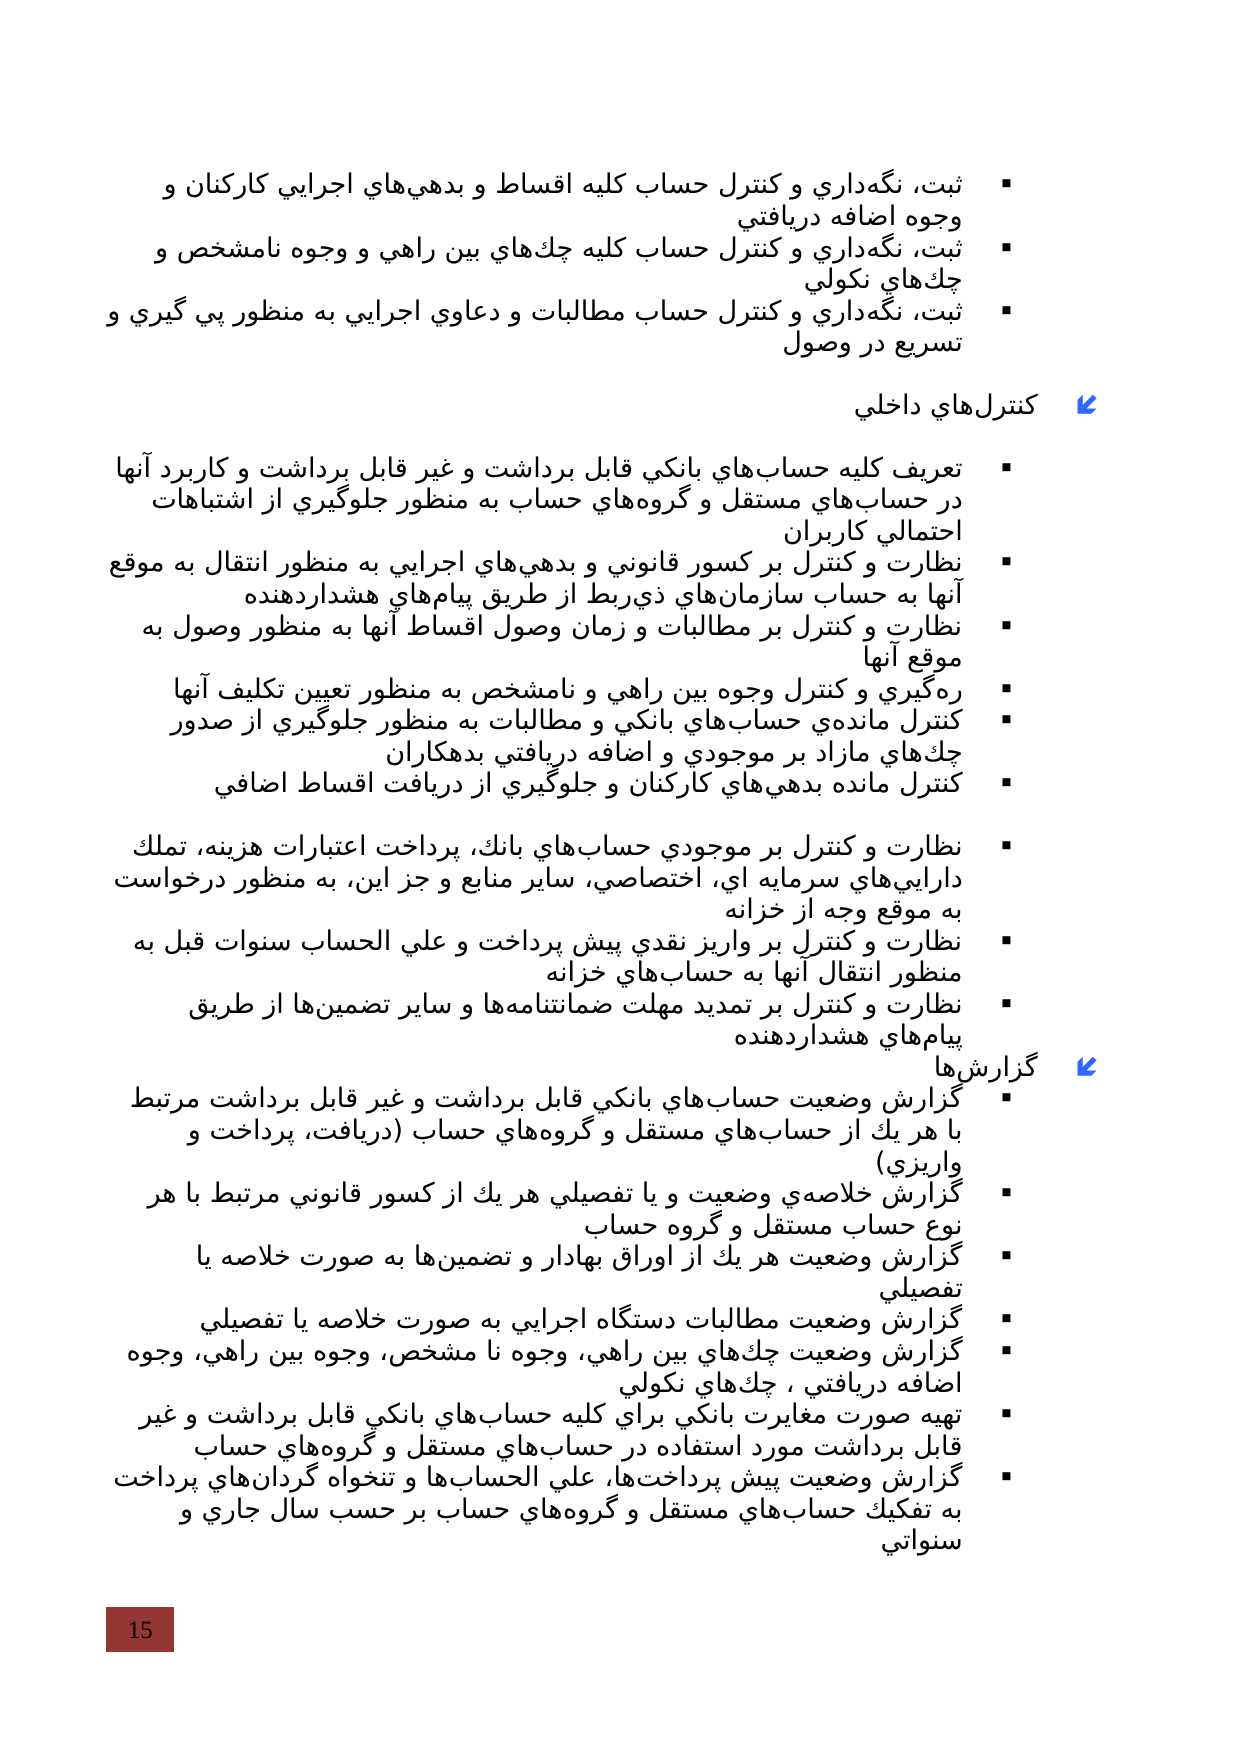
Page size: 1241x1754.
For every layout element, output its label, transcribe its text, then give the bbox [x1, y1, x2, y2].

list نظارت و كنترل بر مطالبات و زمان وصول اقساط آنها به منظور وصول به موقع آنها [106, 610, 1000, 673]
list كنترل مانده‌ي حساب‌هاي بانكي و مطالبات به منظور جلوگيري از صدور چك‌هاي مازاد بر موجودي و اضافه‌ دريافتي بدهكاران [106, 704, 1000, 768]
list گزارش وضعيت مطالبات دستگاه اجرايي به صورت خلاصه يا تفصيلي [106, 1304, 1000, 1335]
list تعريف كليه حساب‌هاي بانكي قابل برداشت و غير قابل برداشت و كاربرد آنها در حساب‌هاي مستقل و گروه‌هاي حساب به منظور جلوگيري از اشتباهات احتمالي كاربران [106, 452, 1000, 547]
list گزارش وضعيت هر يك از اوراق بهادار و تضمين‌ها به صورت خلاصه يا تفصيلي [106, 1241, 1000, 1304]
list نظارت و كنترل بر كسور قانوني و بدهي‌هاي اجرايي به منظور انتقال به موقع آنها به حساب سازمان‌هاي ذي‌ربط از طريق پيام‌هاي هشداردهنده [106, 547, 1000, 610]
list كنترل مانده بدهي‌هاي كاركنان و جلوگيري از دريافت اقساط اضافي [106, 768, 1000, 799]
list گزارش وضعيت حساب‌هاي بانكي قابل برداشت و غير قابل برداشت مرتبط با هر يك از حساب‌هاي مستقل و گروه‌هاي حساب (دريافت، پرداخت و واريزي) [106, 1083, 1000, 1177]
list كنترل‌هاي داخلي [106, 389, 1075, 421]
list نظارت و كنترل بر موجودي حساب‌هاي بانك، پرداخت اعتبارات هزينه، تملك دارايي‌هاي سرمايه ‌‍‍‌‍‌‌اي، اختصاصي، ساير منابع و جز اين، به منظور درخواست به موقع وجه از خزانه [106, 830, 1000, 925]
list ثبت، نگه‌داري و كنترل حساب كليه چك‌هاي بين راهي و وجوه نامشخص و چك‌هاي نكولي [106, 232, 1000, 295]
list گزارش وضعيت پيش پرداخت‌ها‌، علي الحساب‌ها و تنخواه گردان‌هاي پرداخت به تفكيك حساب‌هاي مستقل و گروه‌هاي حساب بر حسب سال جاري و سنواتي [106, 1462, 1000, 1556]
list تهيه صورت مغايرت بانكي براي كليه حساب‌هاي بانكي قابل برداشت و غير قابل برداشت مورد استفاده در حساب‌هاي مستقل و گروه‌هاي حساب [106, 1398, 1000, 1462]
list نظارت و كنترل بر واريز نقدي پيش پرداخت و علي الحساب سنوات قبل به منظور انتقال آنها به حساب‌هاي خزانه [106, 925, 1000, 988]
list گزارش وضعيت چك‌هاي بين راهي‌، وجوه نا مشخص‌، وجوه بين راهي‌، وجوه اضافه دريافتي ، چك‌هاي نكولي [106, 1335, 1000, 1398]
list گزارش‌ها [106, 1051, 1075, 1083]
list ثبت، نگه‌داري و كنترل حساب مطالبات و دعاوي اجرايي به منظور پي گيري و تسريع در وصول [106, 295, 1000, 358]
list ثبت، نگه‌داري و كنترل حساب كليه اقساط و بدهي‌هاي اجرايي كاركنان و وجوه اضافه دريافتي [106, 169, 1000, 232]
list گزارش خلاصه‌ي وضعيت و يا تفصيلي هر يك از كسور قانوني مرتبط با هر نوع حساب مستقل و گروه حساب [106, 1177, 1000, 1241]
list نظارت و كنترل بر تمديد مهلت ضمانتنامه‌ها و ساير تضمين‌ها از طريق پيام‌هاي هشدار‌دهنده [106, 988, 1000, 1051]
list ره‌گيري و كنترل وجوه بين راهي و نامشخص به منظور تعيين تكليف آنها [106, 673, 1000, 704]
